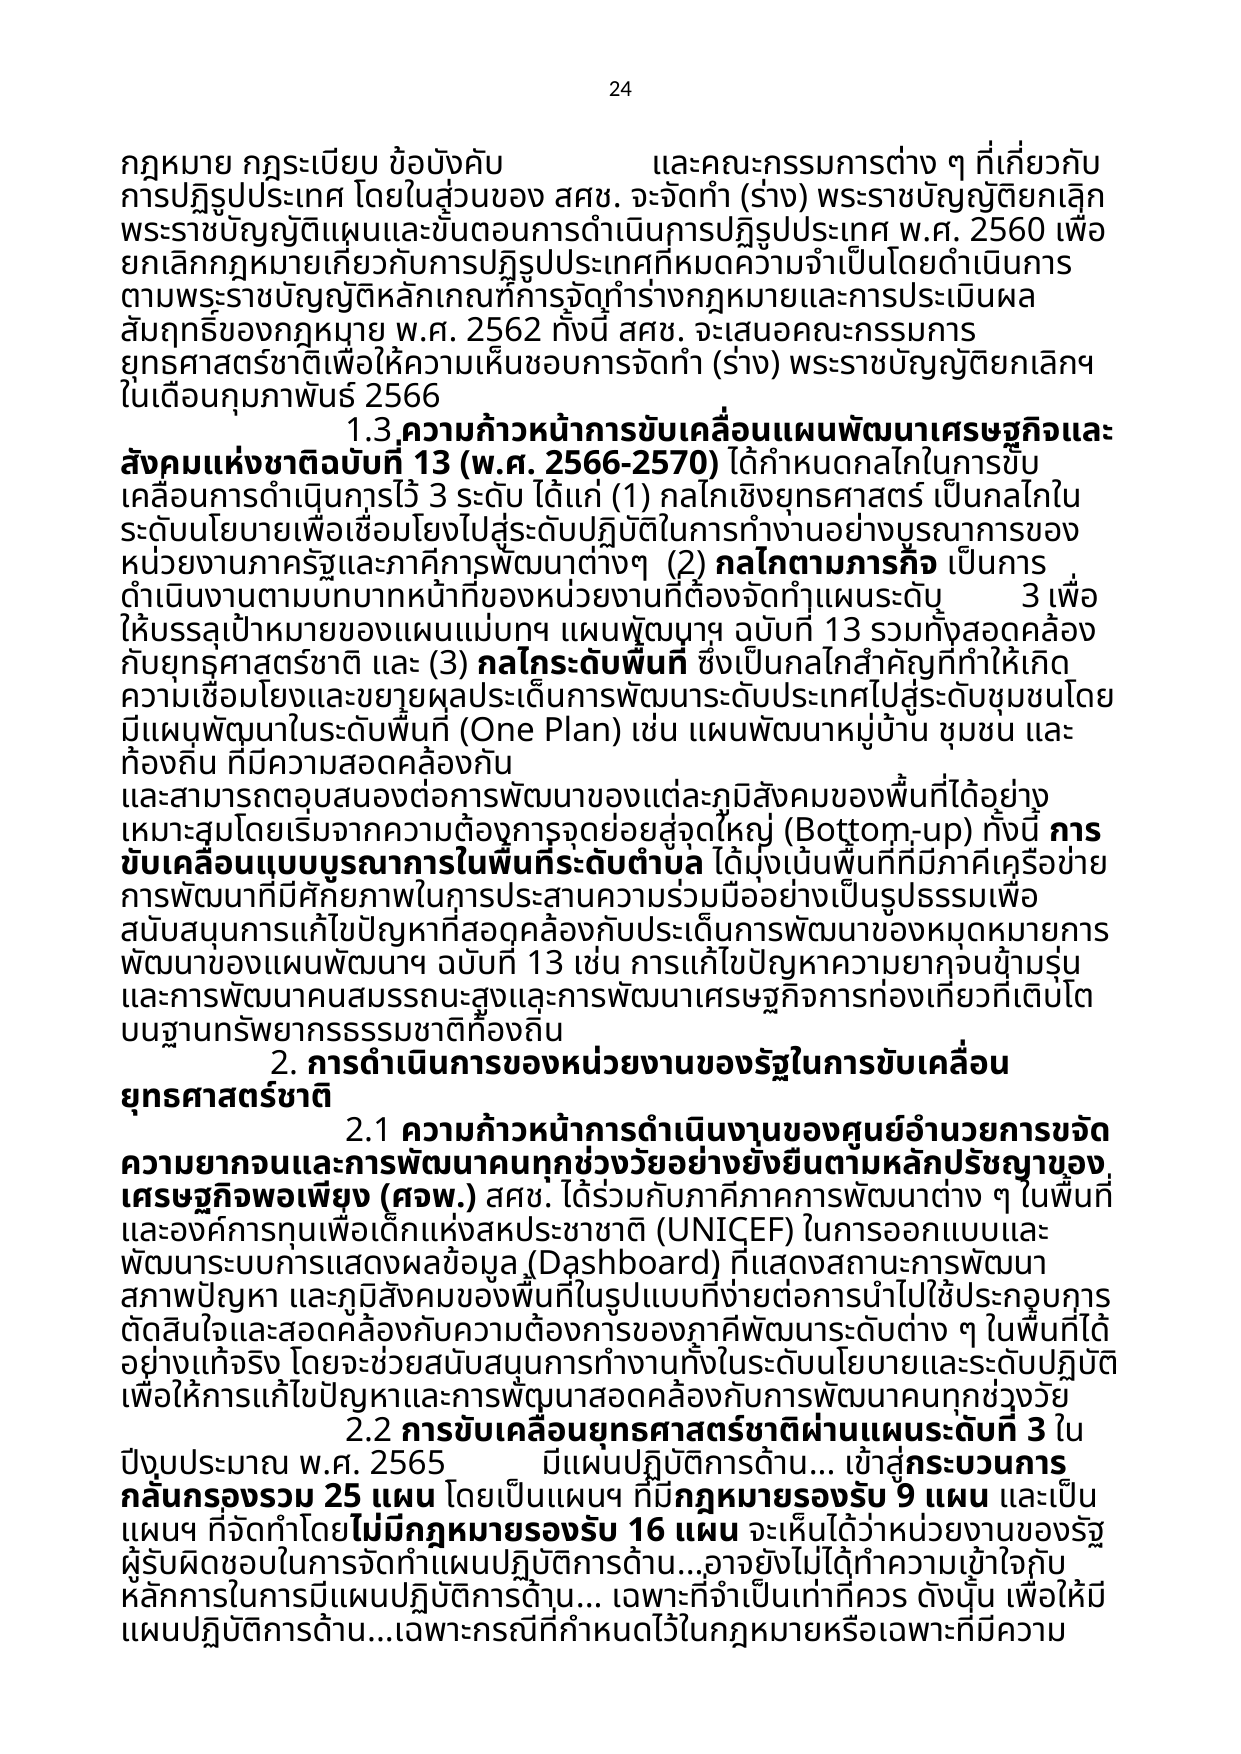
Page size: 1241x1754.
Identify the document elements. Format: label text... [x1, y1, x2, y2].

text และสามารถตอบสนองต่อการพัฒนาของแต่ละภูมิสังคมของพื้นที่ได้อย่างเหมาะสมโดยเริ่มจากความต้องการจุดย่อยสู่จุดใหญ่ (Bottom-up) ทั้งนี้ การขับเคลื่อนแบบบูรณาการในพื้นที่ระดับตำบล ได้มุ่งเน้นพื้นที่ที่มีภาคีเครือข่ายการพัฒนาที่มีศักยภาพในการประสานความร่วมมืออย่างเป็นรูปธรรมเพื่อสนับสนุนการแก้ไขปัญหาที่สอดคล้องกับประเด็นการพัฒนาของหมุดหมายการพัฒนาของแผนพัฒนาฯ ฉบับที่ 13 เช่น การแก้ไขปัญหาความยากจนข้ามรุ่นและการพัฒนาคนสมรรถนะสูงและการพัฒนาเศรษฐกิจการท่องเที่ยวที่เติบโตบนฐานทรัพยากรธรรมชาติท้องถิ่น [120, 781, 1120, 1048]
text 2.1 ความก้าวหน้าการดำเนินงานของศูนย์อำนวยการขจัดความยากจนและการพัฒนาคนทุกช่วงวัยอย่างยั่งยืนตามหลักปรัชญาของเศรษฐกิจพอเพียง (ศจพ.) สศช. ได้ร่วมกับภาคีภาคการพัฒนาต่าง ๆ ในพื้นที่และองค์การทุนเพื่อเด็กแห่งสหประชาชาติ (UNICEF) ในการออกแบบและพัฒนาระบบการแสดงผลข้อมูล (Dashboard) ที่แสดงสถานะการพัฒนา สภาพปัญหา และภูมิสังคมของพื้นที่ในรูปแบบที่ง่ายต่อการนำไปใช้ประกอบการตัดสินใจและสอดคล้องกับความต้องการของภาคีพัฒนาระดับต่าง ๆ ในพื้นที่ได้อย่างแท้จริง โดยจะช่วยสนับสนุนการทำงานทั้งในระดับนโยบายและระดับปฏิบัติเพื่อให้การแก้ไขปัญหาและการพัฒนาสอดคล้องกับการพัฒนาคนทุกช่วงวัย [120, 1114, 1120, 1414]
text 2. การดำเนินการของหน่วยงานของรัฐในการขับเคลื่อนยุทธศาสตร์ชาติ [120, 1048, 1120, 1114]
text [120, 148, 1120, 414]
text 1.3 ความก้าวหน้าการขับเคลื่อนแผนพัฒนาเศรษฐกิจและสังคมแห่งชาติฉบับที่ 13 (พ.ศ. 2566-2570) ได้กำหนดกลไกในการขับเคลื่อนการดำเนินการไว้ 3 ระดับ ได้แก่ (1) กลไกเชิงยุทธศาสตร์ เป็นกลไกในระดับนโยบายเพื่อเชื่อมโยงไปสู่ระดับปฏิบัติในการทำงานอย่างบูรณาการของหน่วยงานภาครัฐและภาคีการพัฒนาต่างๆ (2) กลไกตามภารกิจ เป็นการดำเนินงานตามบทบาทหน้าที่ของหน่วยงานที่ต้องจัดทำแผนระดับ 3เพื่อให้บรรลุเป้าหมายของแผนแม่บทฯ แผนพัฒนาฯ ฉบับที่ 13 รวมทั้งสอดคล้องกับยุทธศาสตร์ชาติ และ (3) กลไกระดับพื้นที่ ซึ่งเป็นกลไกสำคัญที่ทำให้เกิดความเชื่อมโยงและขยายผลประเด็นการพัฒนาระดับประเทศไปสู่ระดับชุมชนโดยมีแผนพัฒนาในระดับพื้นที่ (One Plan) เช่น แผนพัฒนาหมู่บ้าน ชุมชน และท้องถิ่น ที่มีความสอดคล้องกัน [120, 414, 1120, 781]
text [120, 1414, 1120, 1648]
